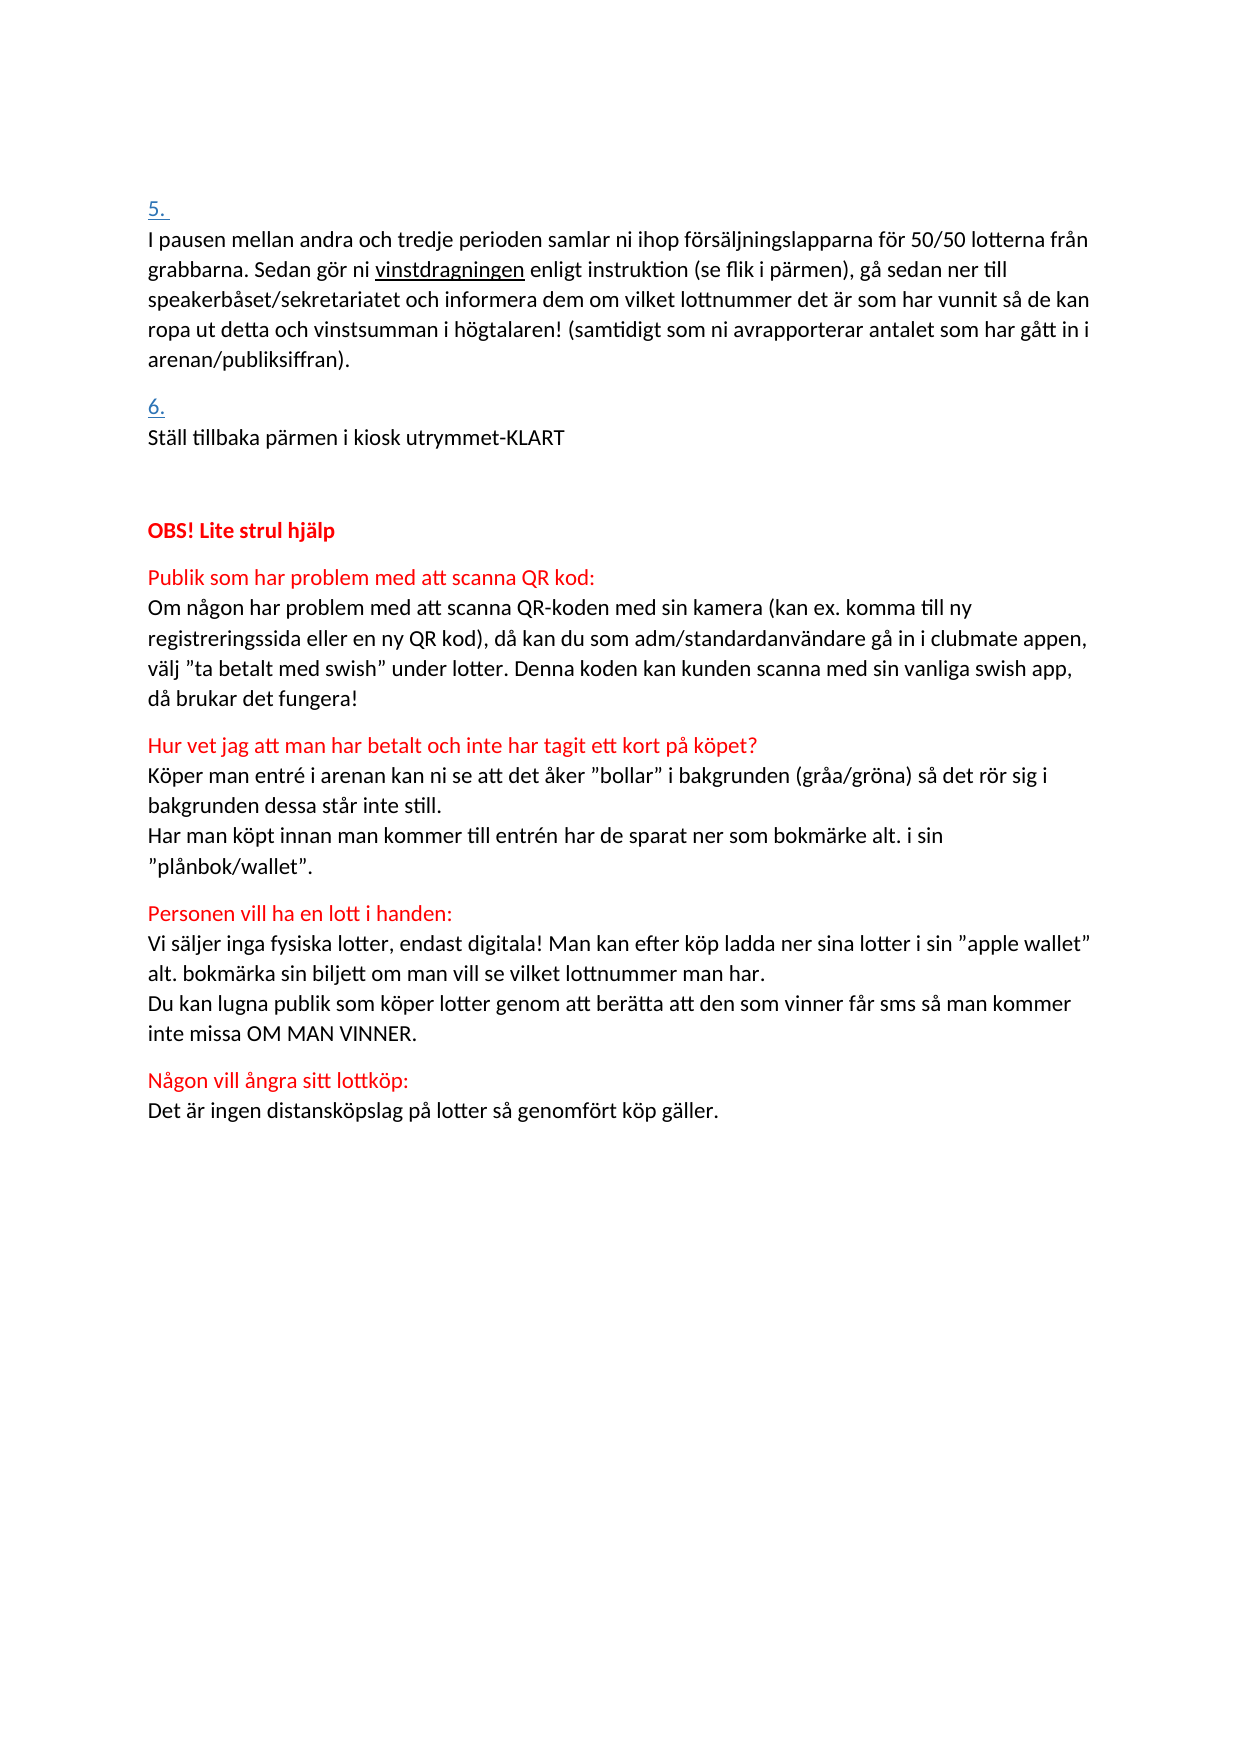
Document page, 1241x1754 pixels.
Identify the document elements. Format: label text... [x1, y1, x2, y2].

text 5. I pausen mellan andra och tredje perioden samlar ni ihop försäljningslapparna för 50/50 lotterna från grabbarna. Sedan gör ni vinstdragningen enligt instruktion (se flik i pärmen), gå sedan ner till speakerbåset/sekretariatet och informera dem om vilket lottnummer det är som har vunnit så de kan ropa ut detta och vinstsumman i högtalaren! (samtidigt som ni avrapporterar antalet som har gått in i arenan/publiksiffran). [148, 194, 1093, 373]
text OBS! Lite strul hjälp [148, 516, 1093, 544]
text Personen vill ha en lott i handen: Vi säljer inga fysiska lotter, endast digitala! Man kan efter köp ladda ner sina lotter i sin ”apple wallet” alt. bokmärka sin biljett om man vill se vilket lottnummer man har. Du kan lugna publik som köper lotter genom att berätta att den som vinner får sms så man kommer inte missa OM MAN VINNER. [148, 899, 1093, 1047]
text Någon vill ångra sitt lottköp: Det är ingen distansköpslag på lotter så genomfört köp gäller. [148, 1066, 1093, 1124]
text Publik som har problem med att scanna QR kod: Om någon har problem med att scanna QR-koden med sin kamera (kan ex. komma till ny registreringssida eller en ny QR kod), då kan du som adm/standardanvändare gå in i clubmate appen, välj ”ta betalt med swish” under lotter. Denna koden kan kunden scanna med sin vanliga swish app, då brukar det fungera! [148, 563, 1093, 712]
text Hur vet jag att man har betalt och inte har tagit ett kort på köpet? Köper man entré i arenan kan ni se att det åker ”bollar” i bakgrunden (gråa/gröna) så det rör sig i bakgrunden dessa står inte still. Har man köpt innan man kommer till entrén har de sparat ner som bokmärke alt. i sin ”plånbok/wallet”. [148, 731, 1093, 880]
text 6. Ställ tillbaka pärmen i kiosk utrymmet-KLART [148, 392, 1093, 451]
